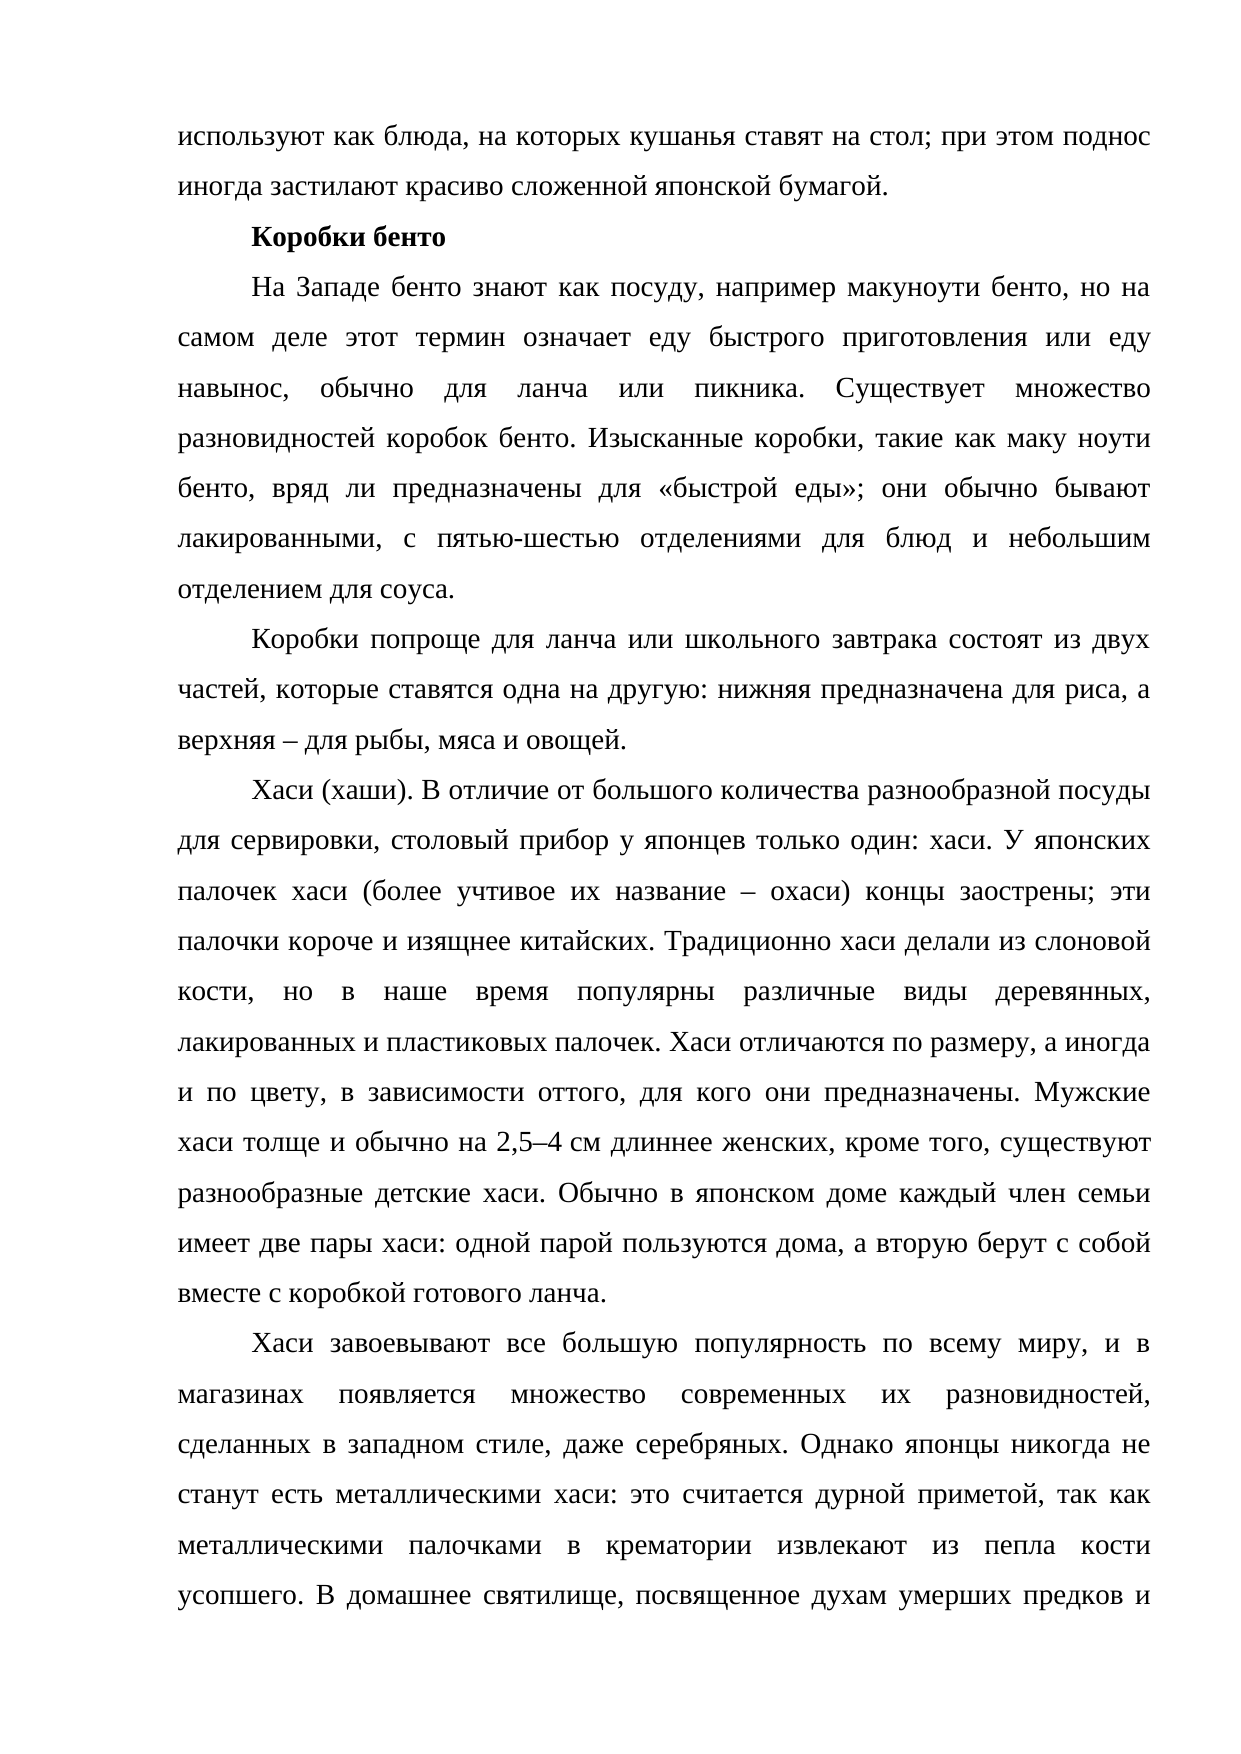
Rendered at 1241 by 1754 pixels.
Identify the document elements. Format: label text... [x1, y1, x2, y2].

text Коробки бенто [177, 219, 1152, 252]
text Хаси (хаши). В отличие от большого количества разнообразной посуды для сервировки, столовый прибор у японцев только один: хаси. У японских палочек хаси (более учтивое их название – охаси) концы заострены; эти палочки короче и изящнее китайских. Традиционно хаси делали из слоновой кости, но в наше время популярны различные виды деревянных, лакированных и пластиковых палочек. Хаси отличаются по размеру, а иногда и по цвету, в зависимости оттого, для кого они предназначены. Мужские хаси толще и обычно на 2,5–4 см длиннее женских, кроме того, существуют разнообразные детские хаси. Обычно в японском доме каждый член семьи имеет две пары хаси: одной парой пользуются дома, а вторую берут с собой вместе с коробкой готового ланча. [177, 772, 1152, 1309]
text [177, 118, 1152, 202]
text Коробки попроще для ланча или школьного завтрака состоят из двух частей, которые ставятся одна на другую: нижняя предназначена для риса, а верхняя – для рыбы, мяса и овощей. [177, 621, 1152, 755]
text На Западе бенто знают как посуду, например макуноути бенто, но на самом деле этот термин означает еду быстрого приготовления или еду навынос, обычно для ланча или пикника. Существует множество разновидностей коробок бенто. Изысканные коробки, такие как маку ноути бенто, вряд ли предназначены для «быстрой еды»; они обычно бывают лакированными, с пятью-шестью отделениями для блюд и небольшим отделением для соуса. [177, 269, 1152, 604]
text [177, 1326, 1152, 1611]
